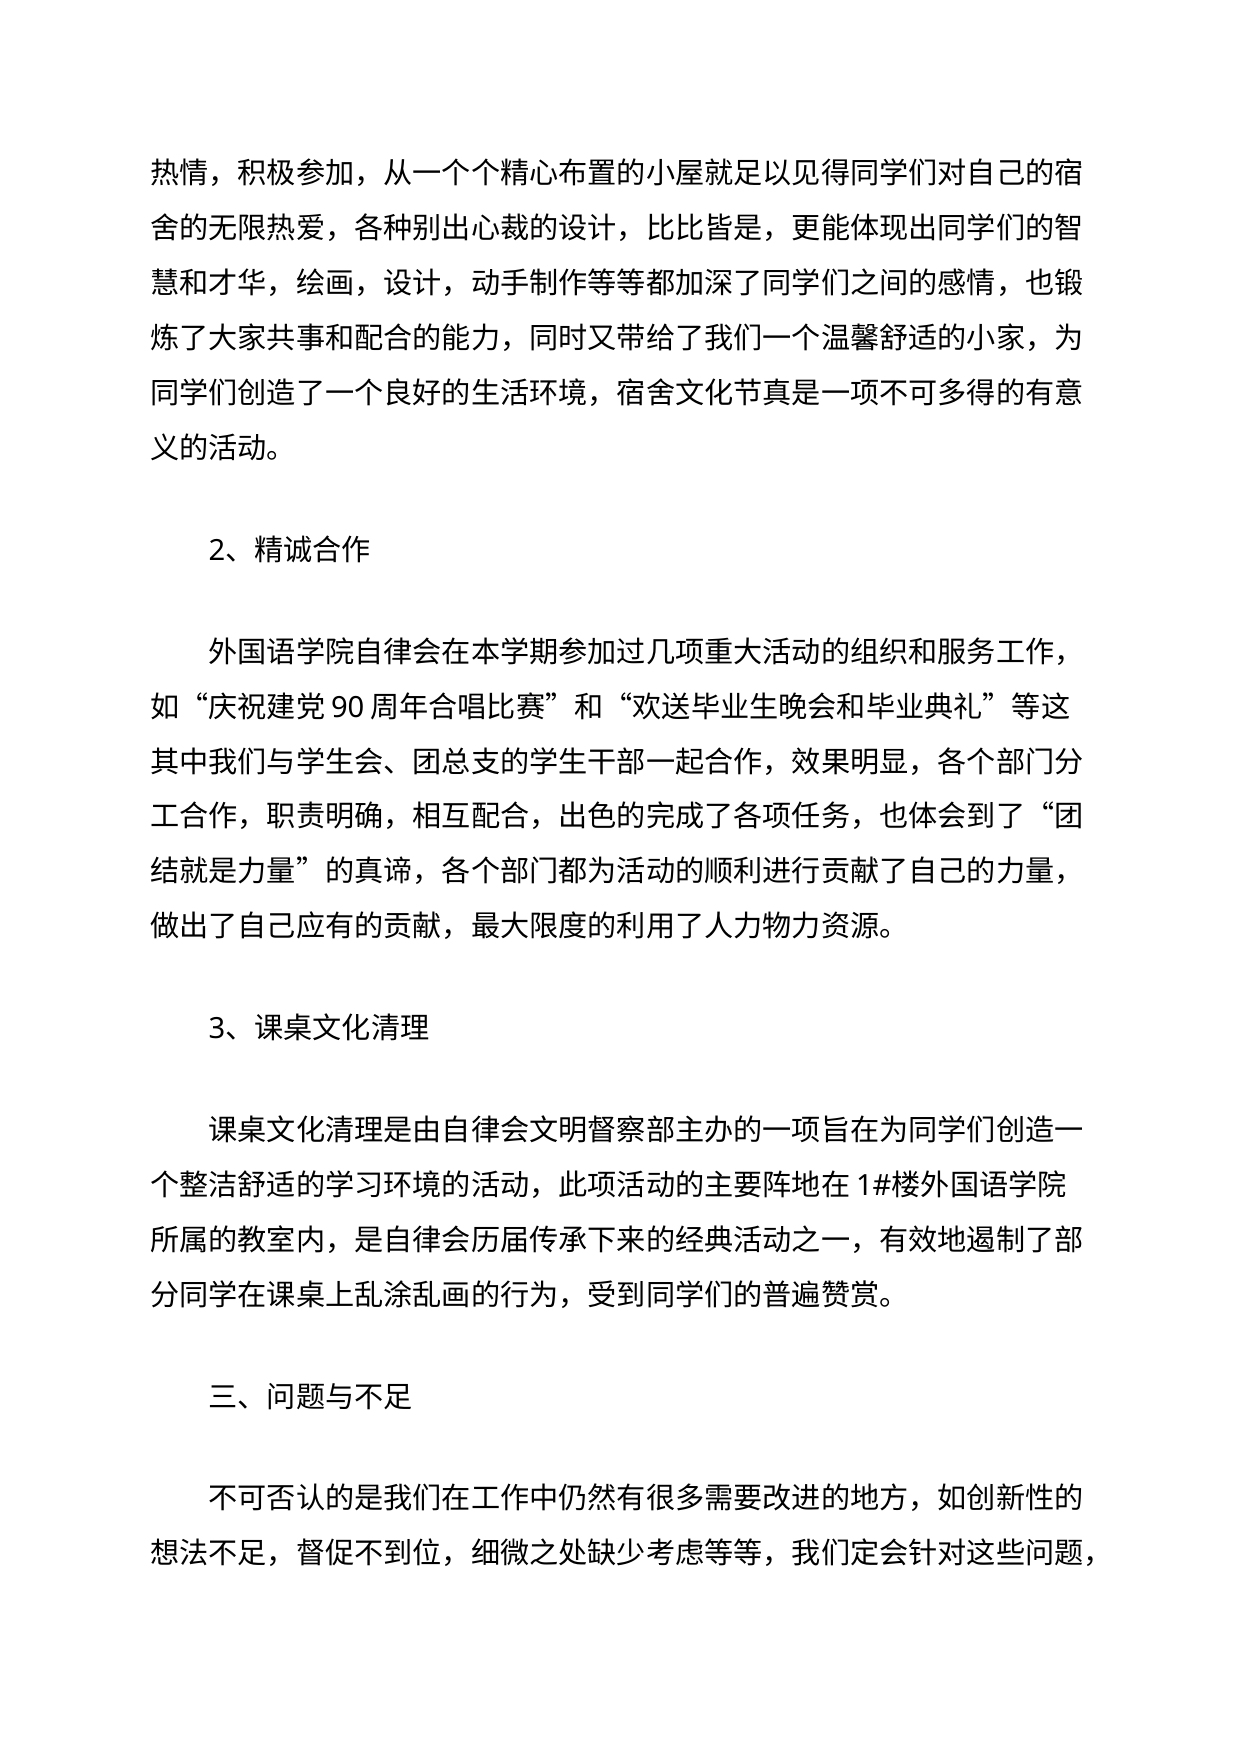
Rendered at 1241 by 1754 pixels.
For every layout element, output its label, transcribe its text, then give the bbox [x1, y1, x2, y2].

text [150, 150, 1090, 467]
text 三、问题与不足 [150, 1373, 1090, 1415]
text 外国语学院自律会在本学期参加过几项重大活动的组织和服务工作，如“庆祝建党90周年合唱比赛”和“欢送毕业生晚会和毕业典礼”等这其中我们与学生会、团总支的学生干部一起合作，效果明显，各个部门分工合作，职责明确，相互配合，出色的完成了各项任务，也体会到了“团结就是力量”的真谛，各个部门都为活动的顺利进行贡献了自己的力量，做出了自己应有的贡献，最大限度的利用了人力物力资源。 [150, 628, 1090, 945]
text 3、课桌文化清理 [150, 1004, 1090, 1047]
text 2、精诚合作 [150, 526, 1090, 569]
text 课桌文化清理是由自律会文明督察部主办的一项旨在为同学们创造一个整洁舒适的学习环境的活动，此项活动的主要阵地在1#楼外国语学院所属的教室内，是自律会历届传承下来的经典活动之一，有效地遏制了部分同学在课桌上乱涂乱画的行为，受到同学们的普遍赞赏。 [150, 1107, 1090, 1314]
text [150, 1475, 1090, 1572]
